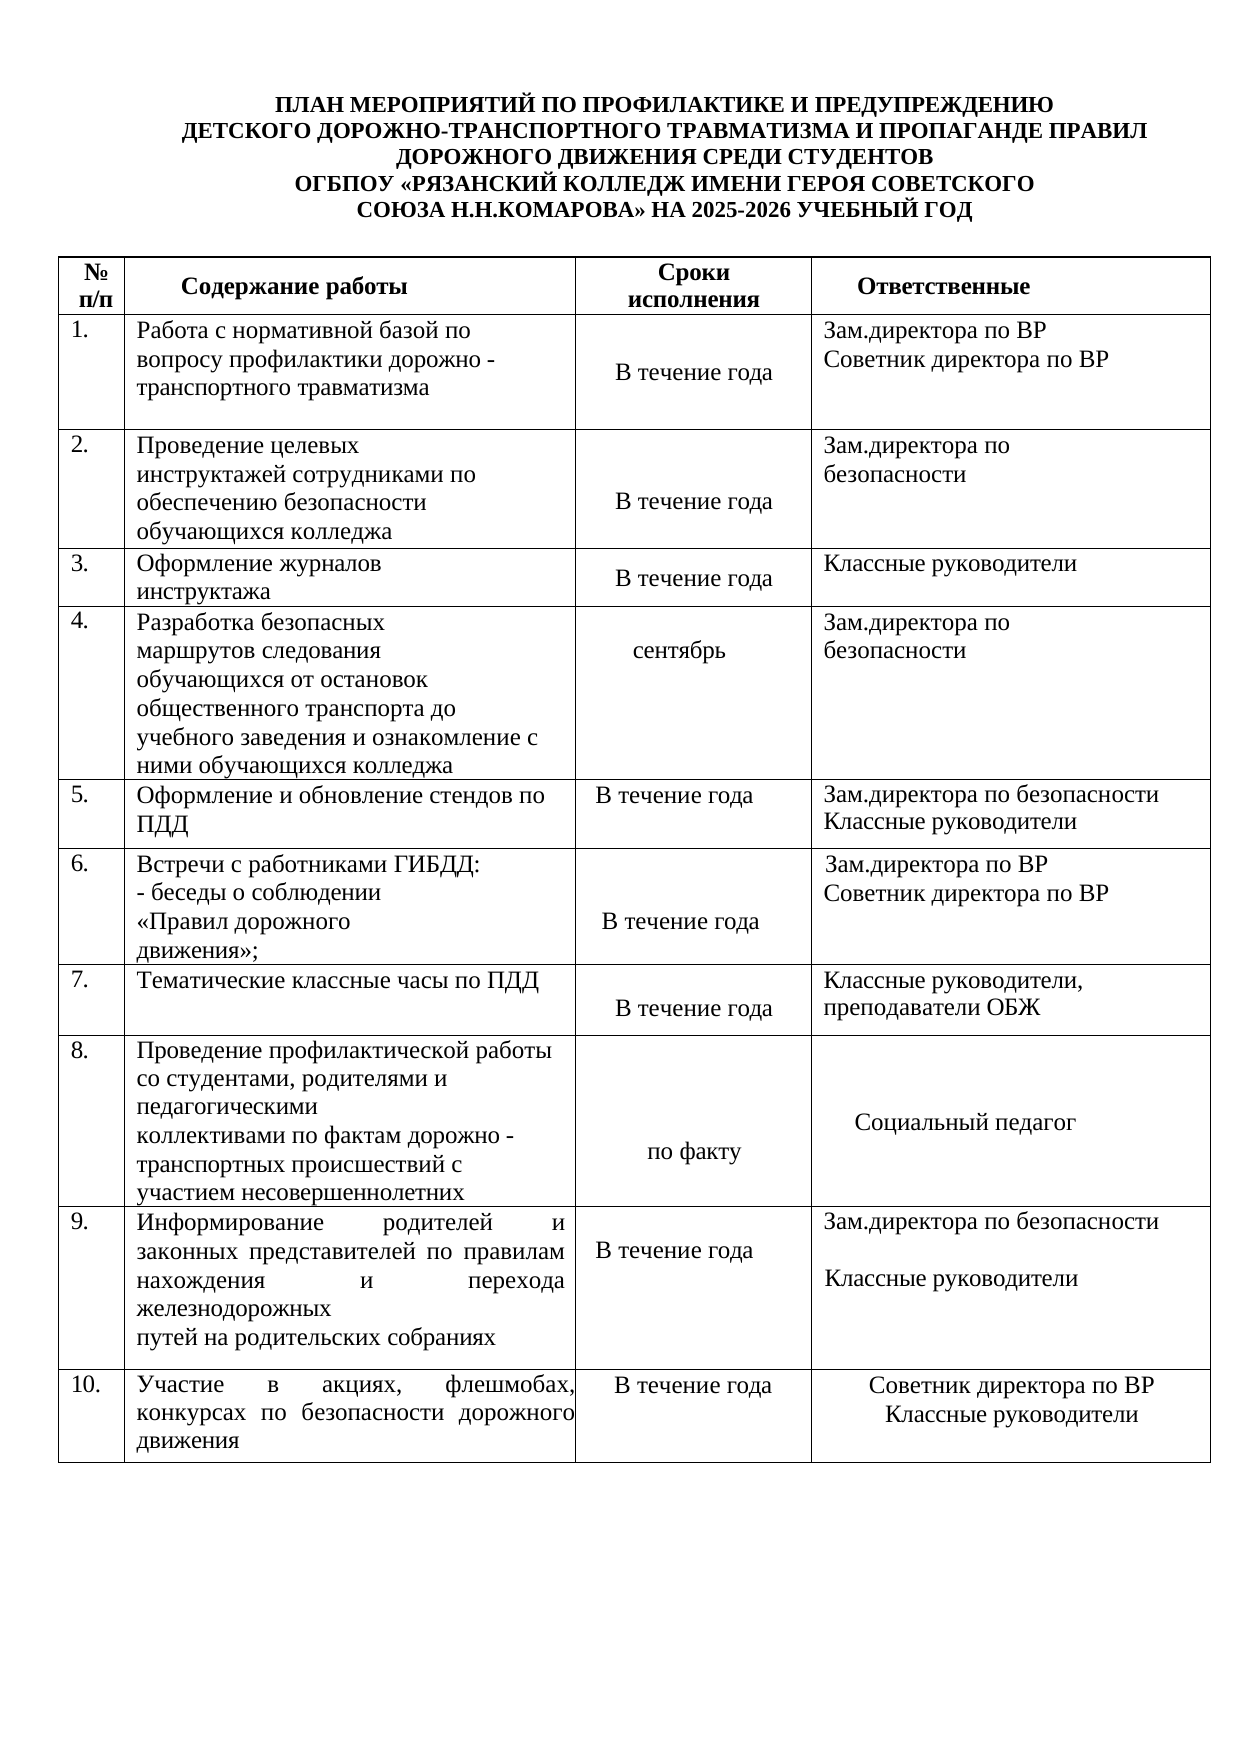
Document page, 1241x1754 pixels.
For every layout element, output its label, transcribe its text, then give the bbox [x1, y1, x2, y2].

table_header Сроки исполнения [576, 258, 811, 314]
text ДЕТСКОГО ДОРОЖНО-ТРАНСПОРТНОГО ТРАВМАТИЗМА И ПРОПАГАНДЕ ПРАВИЛ ДОРОЖНОГО ДВИЖЕНИЯ СРЕДИ СТУДЕНТОВ [145, 117, 1184, 170]
table_cell сентябрь [576, 607, 811, 779]
table_cell Классные руководители, преподаватели ОБЖ [812, 965, 1210, 1035]
table_cell Зам.директора по безопасности [812, 607, 1210, 779]
table_cell В течение года [576, 780, 811, 848]
table_cell 3. [59, 549, 124, 606]
text ПЛАН МЕРОПРИЯТИЙ ПО ПРОФИЛАКТИКЕ И ПРЕДУПРЕЖДЕНИЮ [145, 91, 1184, 117]
table_cell Информирование родителей и законных представителей по правилам нахождения и перехода железнодорожных путей на родительских собраниях [125, 1207, 575, 1369]
table_cell В течение года [576, 1370, 811, 1462]
table_cell 4. [59, 607, 124, 779]
table_cell Разработка безопасных маршрутов следования обучающихся от остановок общественного транспорта до учебного заведения и ознакомление с ними обучающихся колледжа [125, 607, 575, 779]
table_cell Классные руководители [812, 549, 1210, 606]
table_header № п/п [59, 258, 124, 314]
table_cell 5. [59, 780, 124, 848]
table_cell 7. [59, 965, 124, 1035]
table_cell 9. [59, 1207, 124, 1369]
table_cell Участие в акциях, флешмобах, конкурсах по безопасности дорожного движения [125, 1370, 575, 1462]
table_cell Встречи с работниками ГИБДД: беседы о соблюдении «Правил дорожного движения»; [125, 849, 575, 964]
table_header Ответственные [812, 258, 1210, 314]
table_cell 1. [59, 315, 124, 429]
table_cell Социальный педагог [812, 1036, 1210, 1206]
table_cell Зам.директора по безопасности Классные руководители [812, 1207, 1210, 1369]
table_cell Проведение целевых инструктажей сотрудниками по обеспечению безопасности обучающихся колледжа [125, 430, 575, 548]
table_cell Зам.директора по безопасности Классные руководители [812, 780, 1210, 848]
table_cell В течение года [576, 430, 811, 548]
table_cell В течение года [576, 549, 811, 606]
table_cell Тематические классные часы по ПДД [125, 965, 575, 1035]
table_cell Зам.директора по ВР Советник директора по ВР [812, 849, 1210, 964]
table_cell В течение года [576, 965, 811, 1035]
table_cell 2. [59, 430, 124, 548]
table_cell 8. [59, 1036, 124, 1206]
table_header Содержание работы [125, 258, 575, 314]
table_cell В течение года [576, 1207, 811, 1369]
table_cell Оформление журналов инструктажа [125, 549, 575, 606]
table_cell Зам.директора по безопасности [812, 430, 1210, 548]
table_cell В течение года [576, 315, 811, 429]
table_cell Проведение профилактической работы со студентами, родителями и педагогическими коллективами по фактам дорожно - транспортных происшествий с участием несовершеннолетних [125, 1036, 575, 1206]
table_cell по факту [576, 1036, 811, 1206]
table_cell 10. [59, 1370, 124, 1462]
table_cell Советник директора по ВР Классные руководители [812, 1370, 1210, 1462]
table_cell В течение года [576, 849, 811, 964]
table_cell Работа с нормативной базой по вопросу профилактики дорожно - транспортного травматизма [125, 315, 575, 429]
table_cell 6. [59, 849, 124, 964]
table_cell Оформление и обновление стендов по ПДД [125, 780, 575, 848]
table_cell Зам.директора по ВР Советник директора по ВР [812, 315, 1210, 429]
text ОГБПОУ «РЯЗАНСКИЙ КОЛЛЕДЖ ИМЕНИ ГЕРОЯ СОВЕТСКОГО СОЮЗА Н.Н.КОМАРОВА» НА 2025-2026 УЧЕБНЫЙ ГОД [258, 170, 1071, 222]
